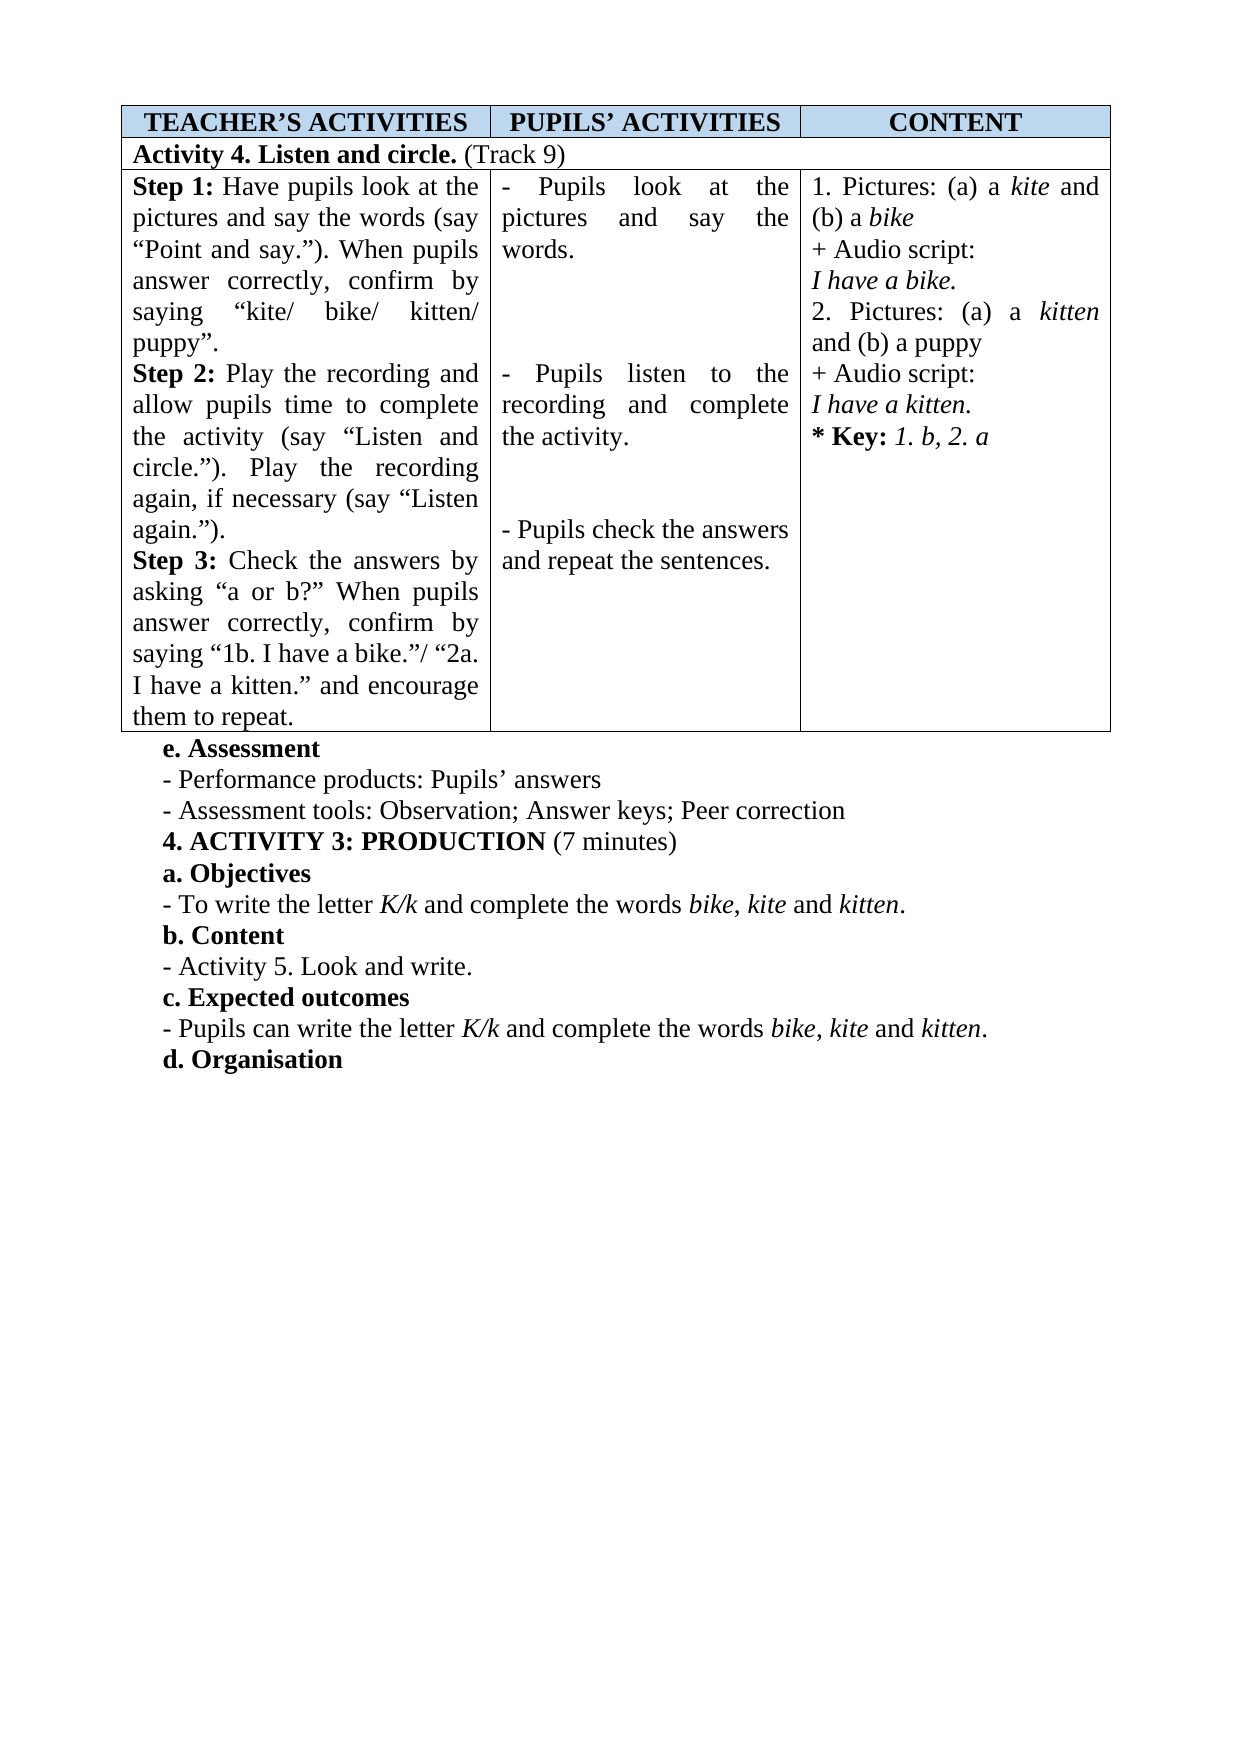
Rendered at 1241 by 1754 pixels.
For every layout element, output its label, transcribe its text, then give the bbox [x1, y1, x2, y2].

table_cell Activity 4. Listen and circle. (Track 9) [122, 138, 1110, 169]
table_header TEACHER’S ACTIVITIES [122, 106, 490, 137]
text b. Content [162, 919, 1122, 950]
text - Assessment tools: Observation; Answer keys; Peer correction [162, 794, 1122, 826]
text c. Expected outcomes [162, 981, 1122, 1012]
text - Performance products: Pupils’ answers [162, 763, 1122, 794]
table_cell 1. Pictures: (a) a kite and (b) a bike + Audio script: I have a bike. 2. Pictures: (a) a kitten and (b) a puppy + Audio script: I have a kitten. * Key: 1. b, 2. a [801, 170, 1110, 731]
table_cell - Pupils look at the pictures and say the words. - Pupils listen to the recording and complete the activity. - Pupils check the answers and repeat the sentences. [491, 170, 800, 731]
text a. Objectives [162, 857, 1122, 888]
table_header CONTENT [801, 106, 1110, 137]
text - To write the letter K/k and complete the words bike, kite and kitten. [162, 888, 1122, 919]
table_cell Step 1: Have pupils look at the pictures and say the words (say “Point and say.”). When pupils answer correctly, confirm by saying “kite/ bike/ kitten/ puppy”. Step 2: Play the recording and allow pupils time to complete the activity (say “Listen and circle.”). Play the recording again, if necessary (say “Listen again.”). Step 3: Check the answers by asking “a or b?” When pupils answer correctly, confirm by saying “1b. I have a bike.”/ “2a. I have a kitten.” and encourage them to repeat. [122, 170, 490, 731]
text d. Organisation [162, 1043, 1122, 1075]
text - Pupils can write the letter K/k and complete the words bike, kite and kitten. [162, 1012, 1122, 1043]
text - Activity 5. Look and write. [162, 950, 1122, 981]
text e. Assessment [162, 732, 1122, 763]
table_header PUPILS’ ACTIVITIES [491, 106, 800, 137]
text 4. ACTIVITY 3: PRODUCTION (7 minutes) [162, 826, 1122, 857]
